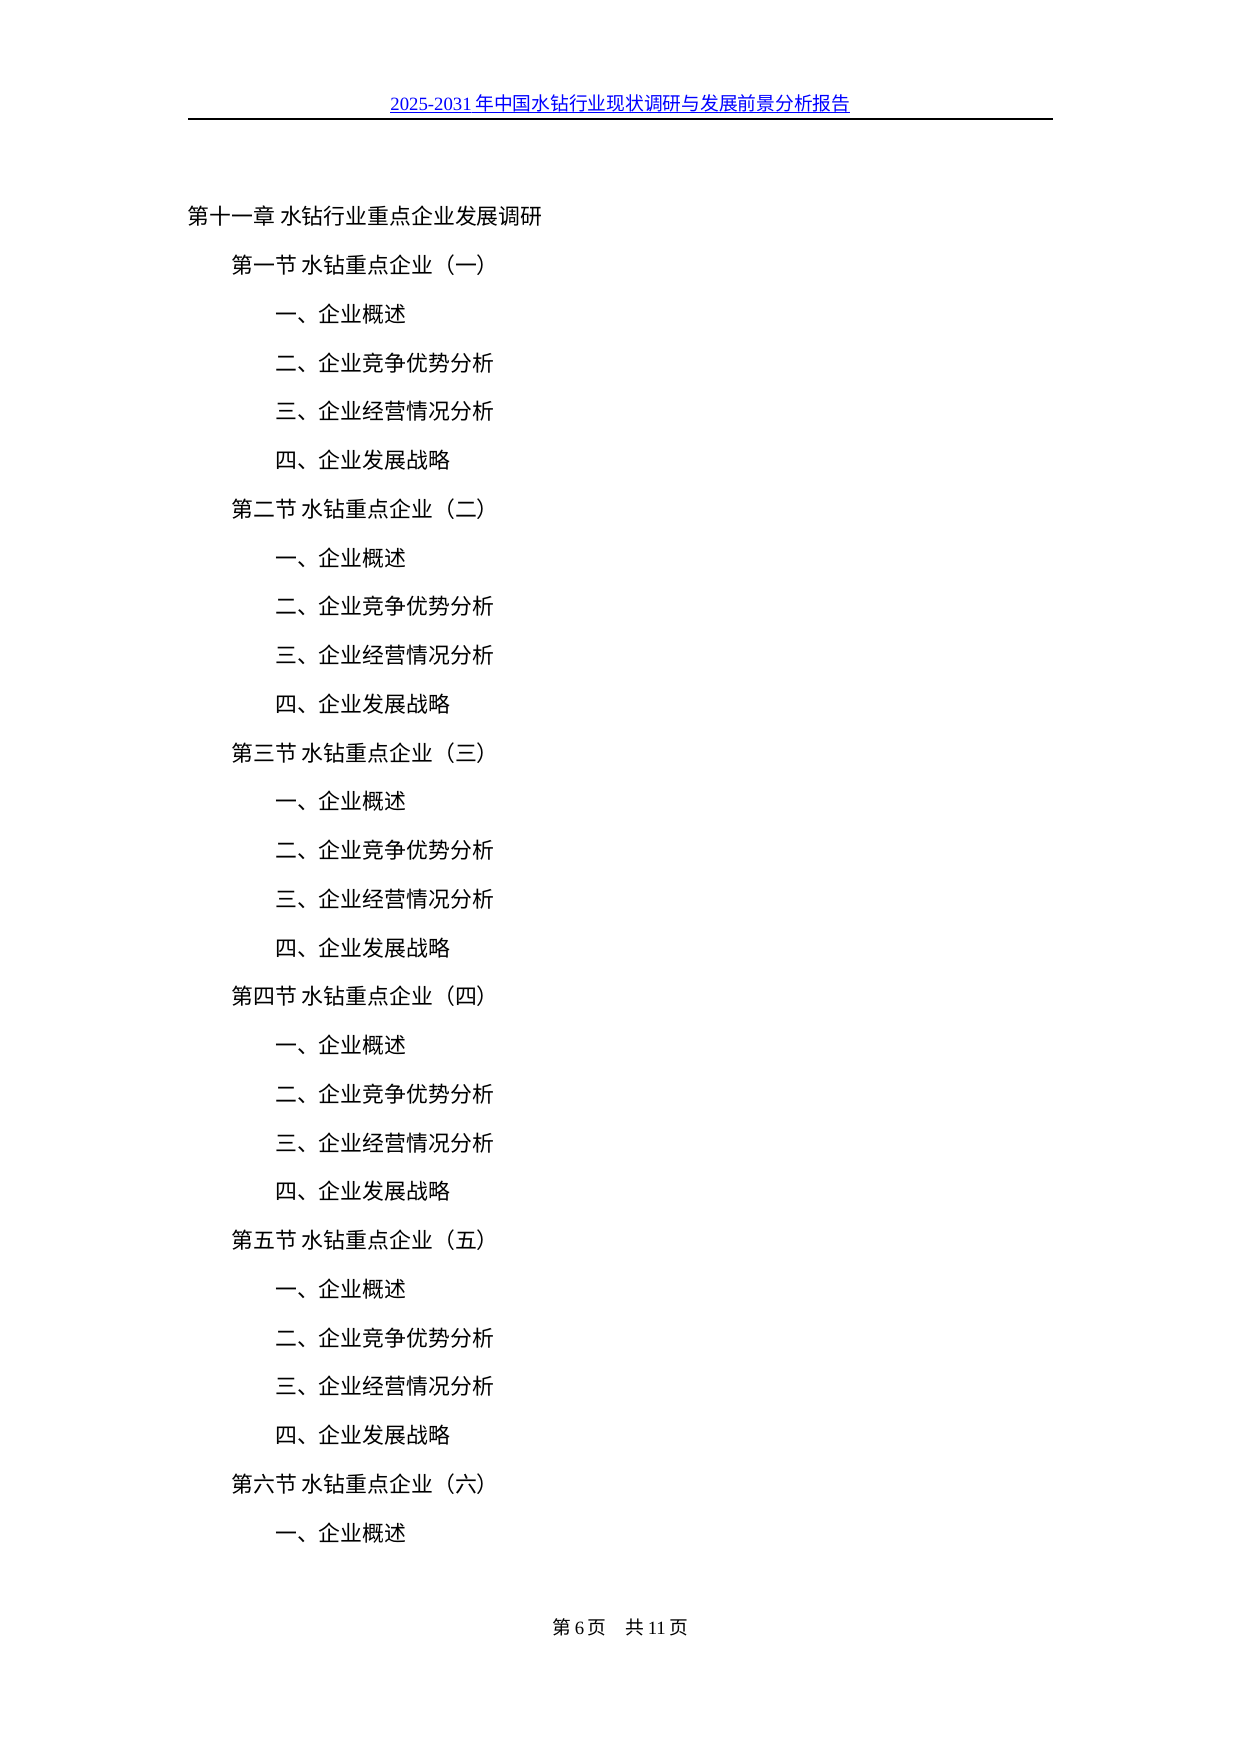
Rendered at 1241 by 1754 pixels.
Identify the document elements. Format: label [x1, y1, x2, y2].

text [187, 150, 1053, 1548]
